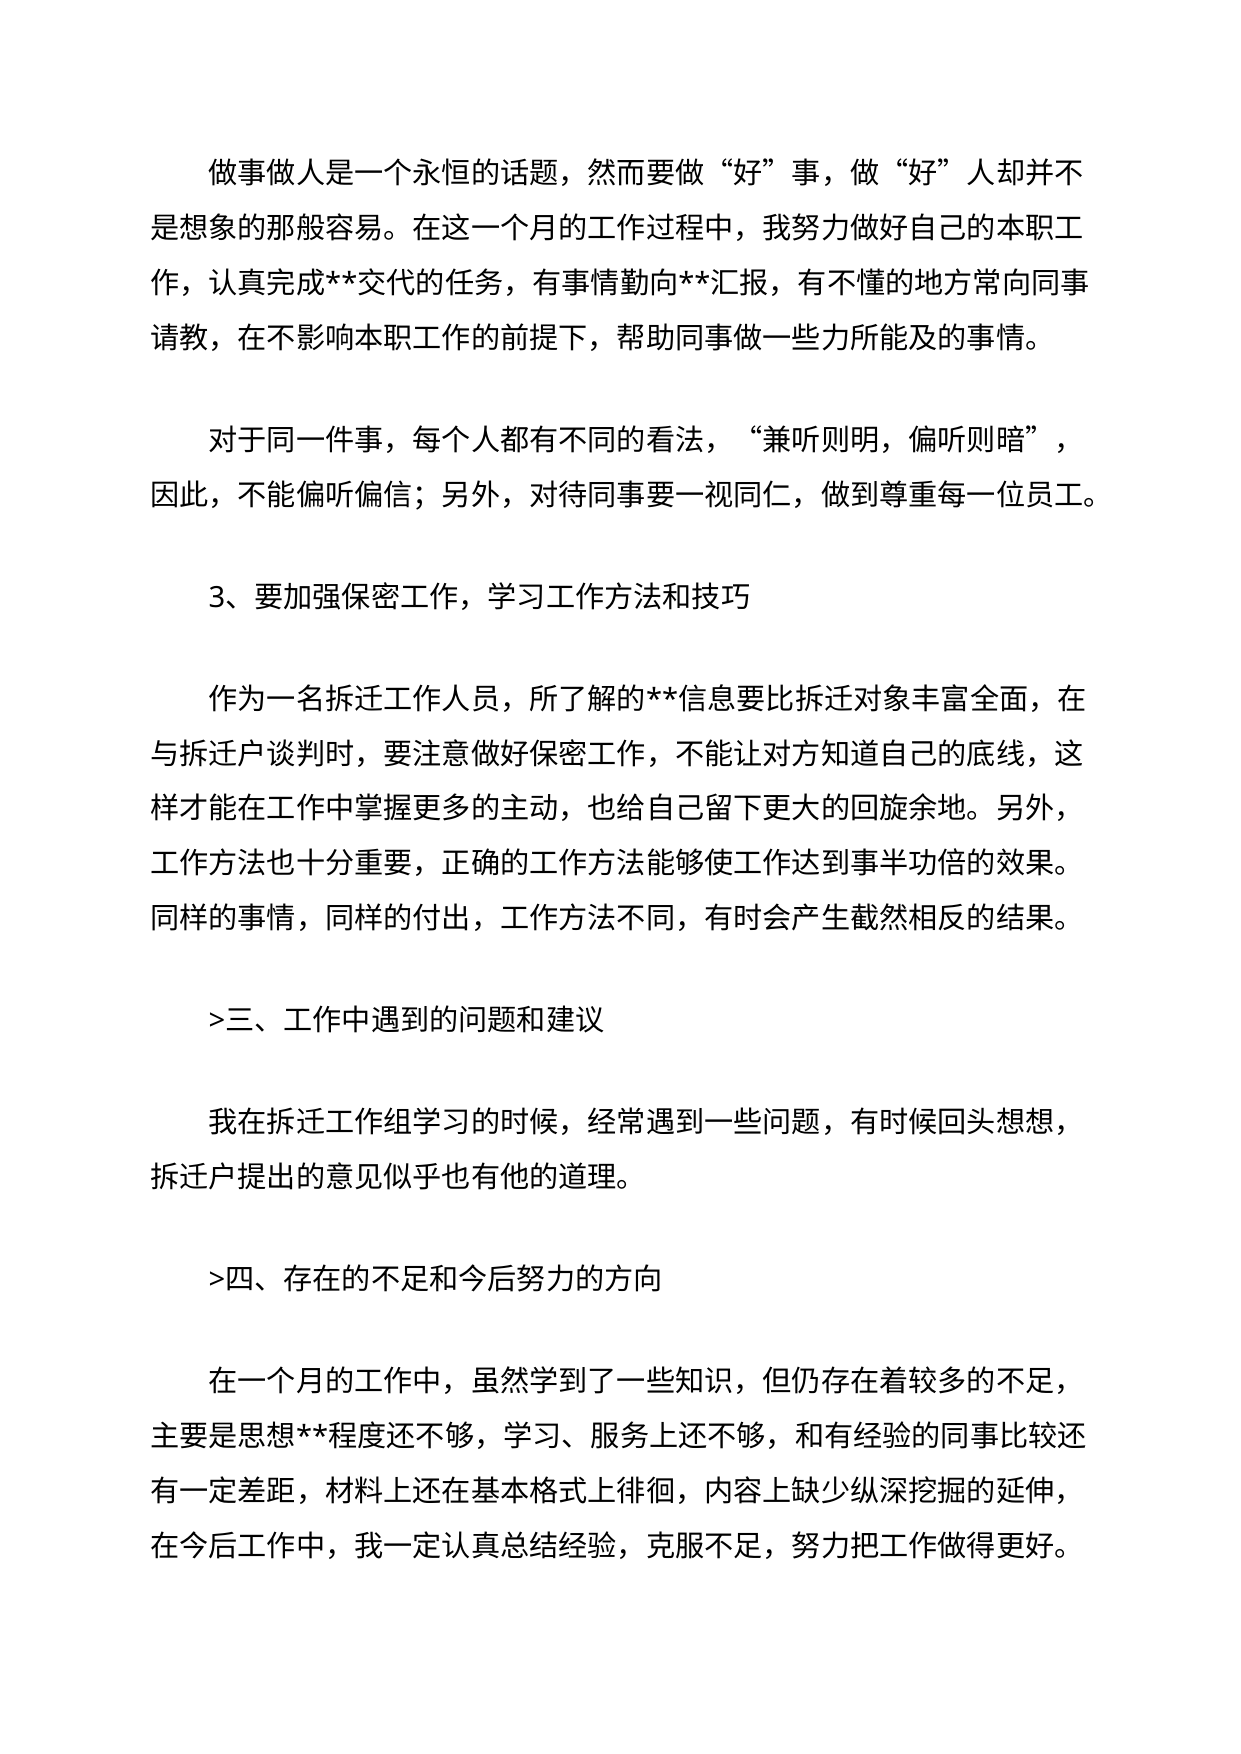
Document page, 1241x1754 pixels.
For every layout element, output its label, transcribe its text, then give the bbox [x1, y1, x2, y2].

text 在一个月的工作中，虽然学到了一些知识，但仍存在着较多的不足，主要是思想**程度还不够，学习、服务上还不够，和有经验的同事比较还有一定差距，材料上还在基本格式上徘徊，内容上缺少纵深挖掘的延伸，在今后工作中，我一定认真总结经验，克服不足，努力把工作做得更好。 [150, 1357, 1090, 1564]
text 我在拆迁工作组学习的时候，经常遇到一些问题，有时候回头想想，拆迁户提出的意见似乎也有他的道理。 [150, 1099, 1090, 1196]
text 作为一名拆迁工作人员，所了解的**信息要比拆迁对象丰富全面，在与拆迁户谈判时，要注意做好保密工作，不能让对方知道自己的底线，这样才能在工作中掌握更多的主动，也给自己留下更大的回旋余地。另外，工作方法也十分重要，正确的工作方法能够使工作达到事半功倍的效果。同样的事情，同样的付出，工作方法不同，有时会产生截然相反的结果。 [150, 675, 1090, 937]
text 对于同一件事，每个人都有不同的看法，“兼听则明，偏听则暗”，因此，不能偏听偏信；另外，对待同事要一视同仁，做到尊重每一位员工。 [150, 417, 1090, 514]
text 做事做人是一个永恒的话题，然而要做“好”事，做“好”人却并不是想象的那般容易。在这一个月的工作过程中，我努力做好自己的本职工作，认真完成**交代的任务，有事情勤向**汇报，有不懂的地方常向同事请教，在不影响本职工作的前提下，帮助同事做一些力所能及的事情。 [150, 150, 1090, 357]
text 3、要加强保密工作，学习工作方法和技巧 [150, 573, 1090, 616]
text >三、工作中遇到的问题和建议 [150, 997, 1090, 1039]
text >四、存在的不足和今后努力的方向 [150, 1255, 1090, 1298]
